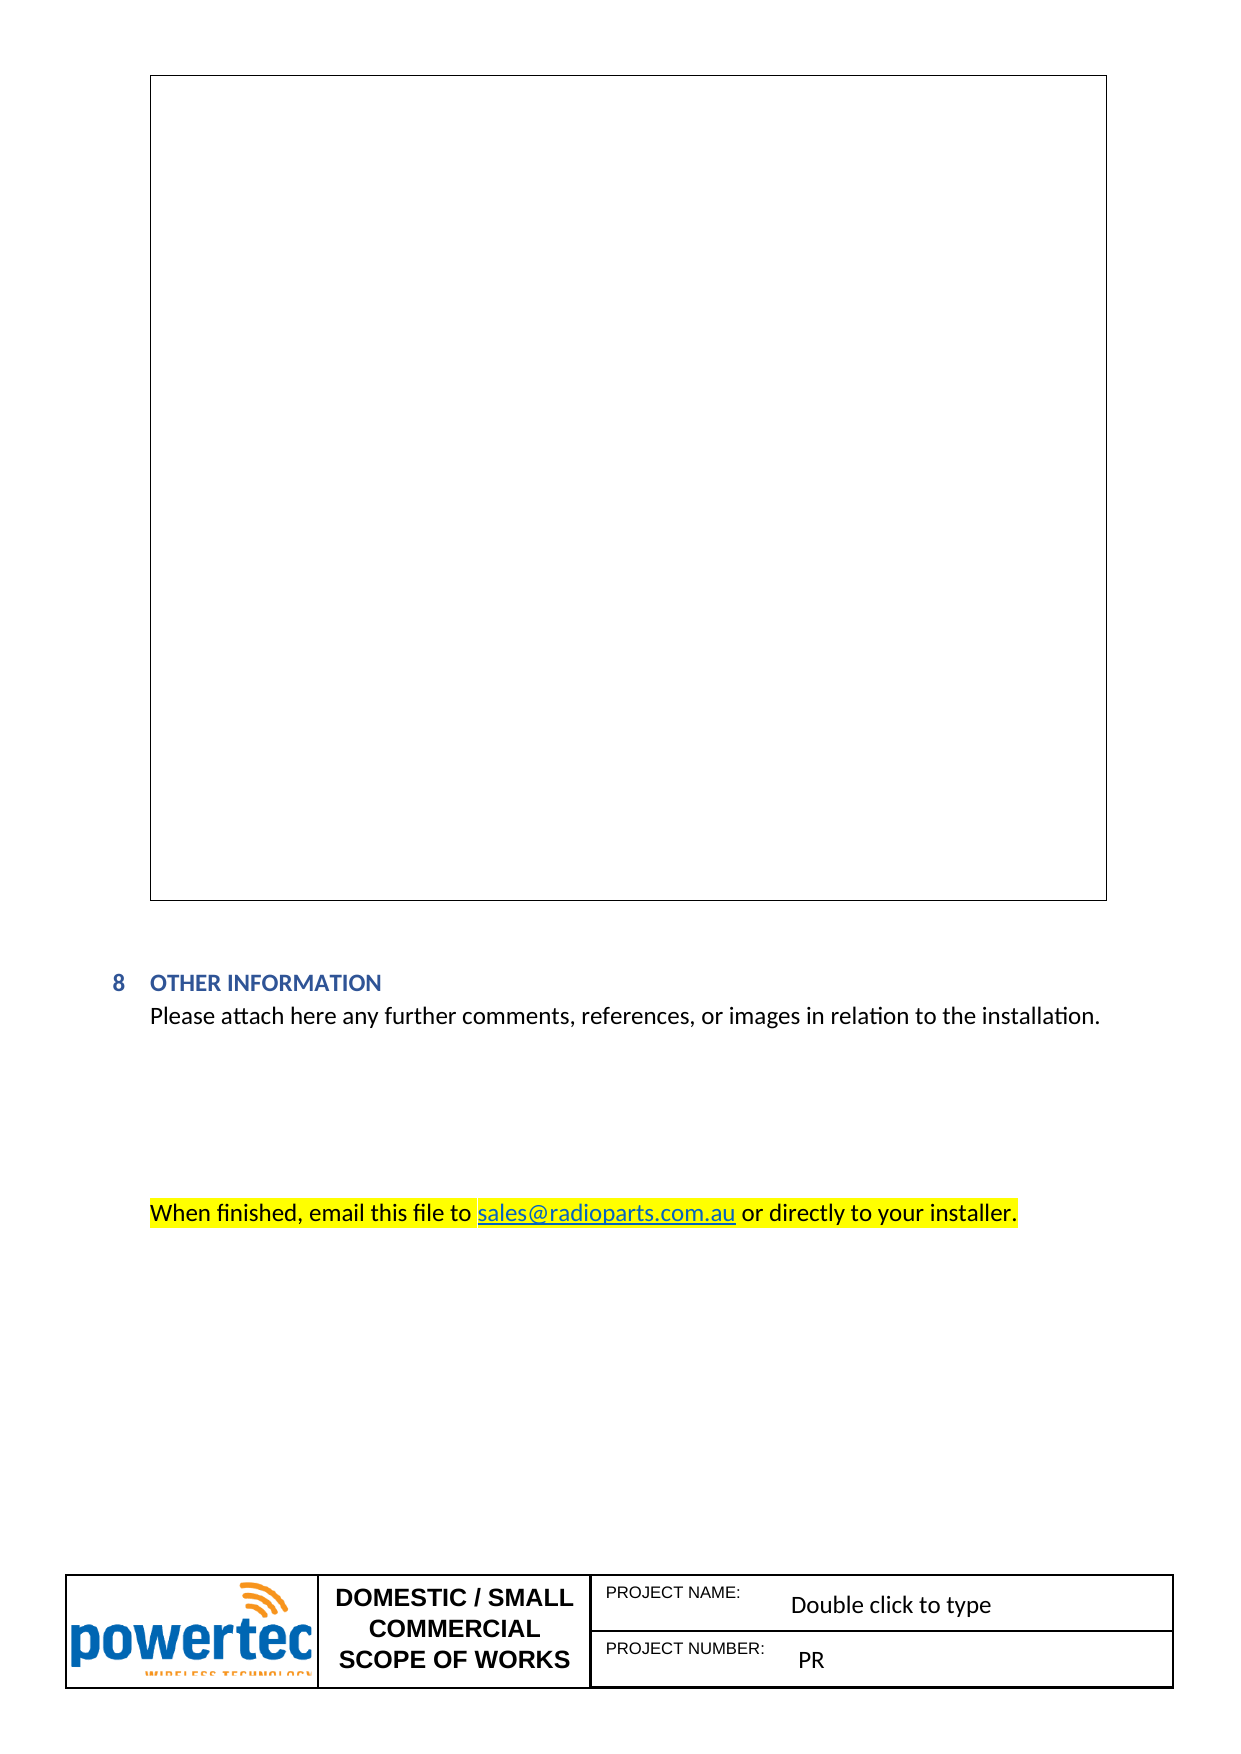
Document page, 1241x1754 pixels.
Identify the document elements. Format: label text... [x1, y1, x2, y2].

list Please attach here any further comments, references, or images in relation to the installation. [150, 1000, 1165, 1030]
list When finished, email this file to sales@radioparts.com.au or directly to your installer. [150, 1197, 1165, 1228]
picture [71, 1582, 312, 1676]
table_header [151, 76, 1106, 900]
list OTHER INFORMATION [112, 967, 1165, 997]
